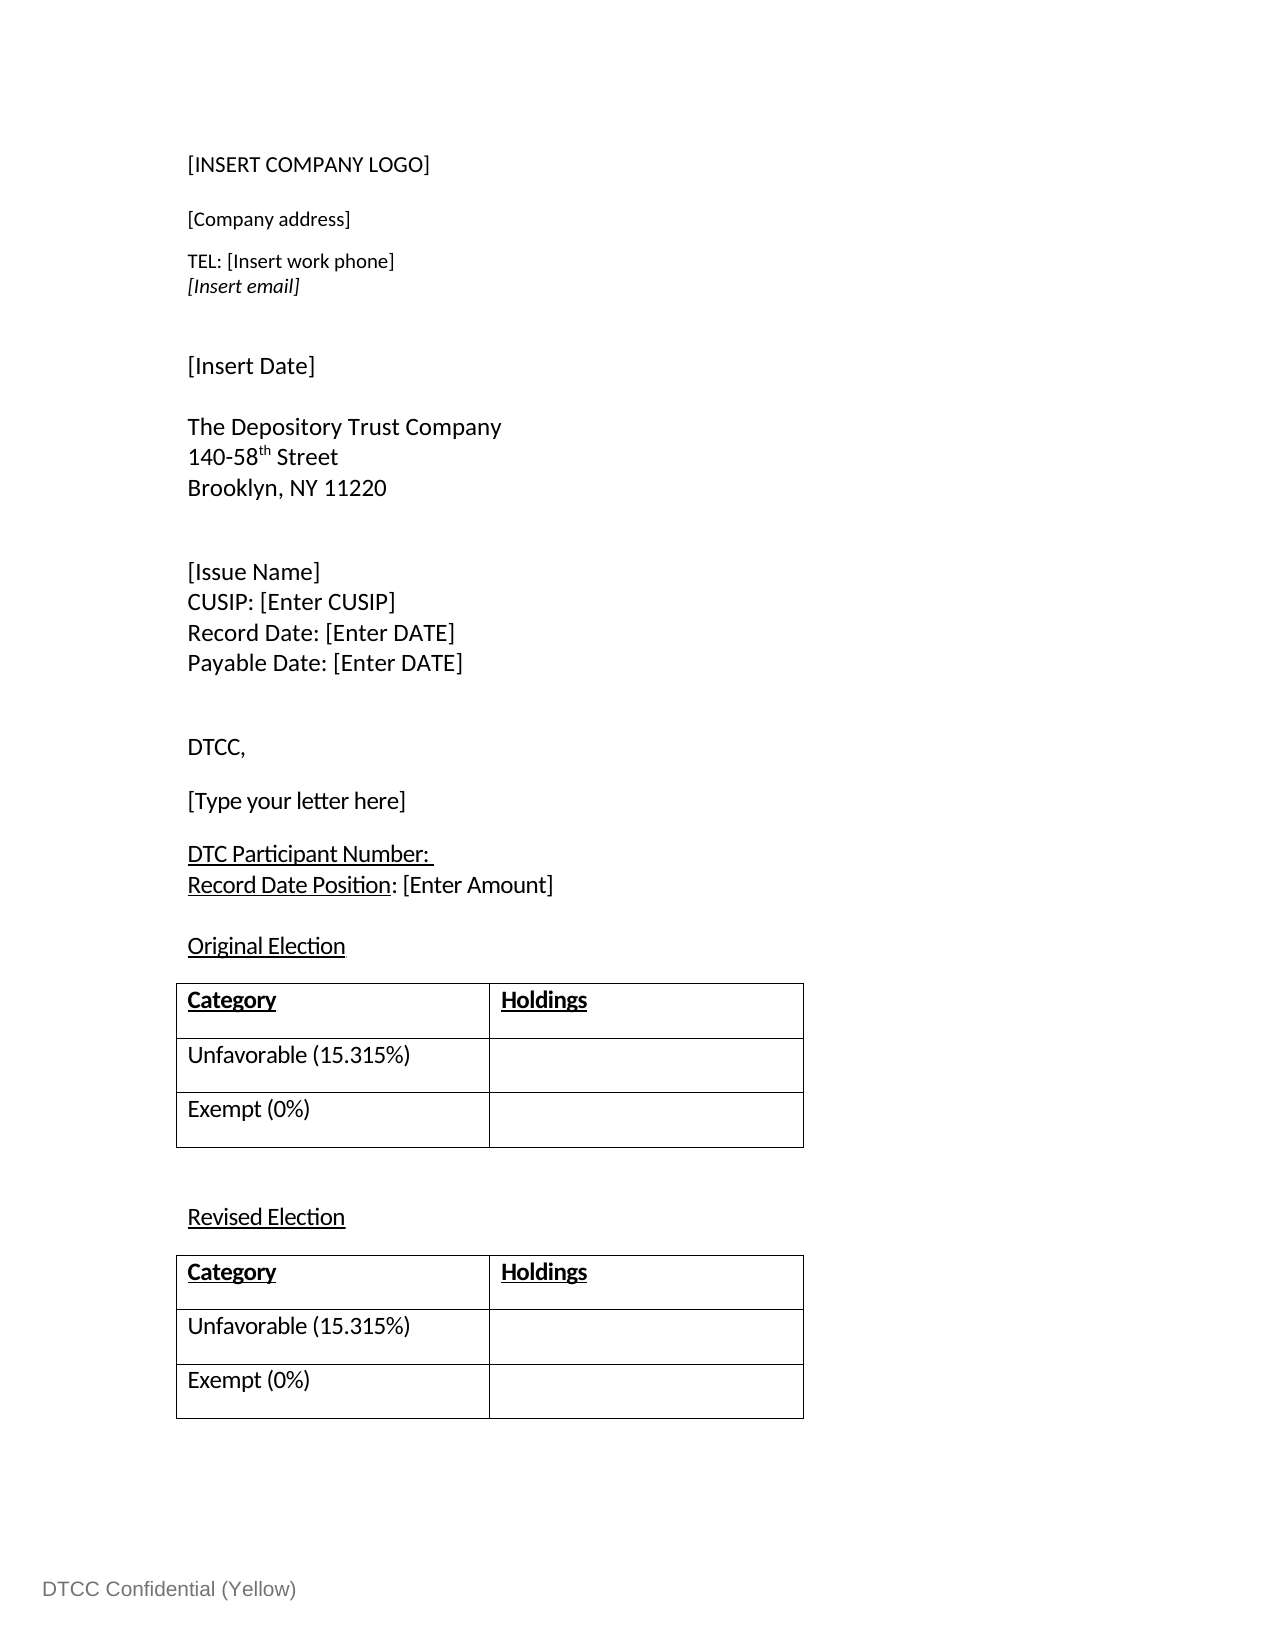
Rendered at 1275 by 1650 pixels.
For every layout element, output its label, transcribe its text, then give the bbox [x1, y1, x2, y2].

text DTCC, [187, 731, 1087, 762]
table_header Category [177, 984, 489, 1038]
text The Depository Trust Company [187, 411, 1087, 441]
table_cell [490, 1039, 803, 1092]
text Revised Election [187, 1201, 1087, 1232]
text DTC Participant Number: [187, 838, 1087, 869]
text 140-58th Street [187, 441, 1087, 472]
text Original Election [187, 930, 1087, 960]
table_cell Unfavorable (15.315%) [177, 1310, 489, 1363]
text CUSIP: [Enter CUSIP] [187, 586, 1087, 617]
text Record Date: [Enter DATE] [187, 617, 1087, 647]
table_cell Exempt (0%) [177, 1365, 489, 1418]
text [Company address] [187, 206, 1087, 231]
table_cell Unfavorable (15.315%) [177, 1039, 489, 1092]
table_header Category [177, 1256, 489, 1309]
text TEL: [187, 248, 1087, 273]
table_cell Exempt (0%) [177, 1093, 489, 1147]
text [INSERT COMPANY LOGO] [187, 150, 1087, 178]
table_cell [490, 1310, 803, 1363]
text Payable Date: [Enter DATE] [187, 647, 1087, 678]
table_cell [490, 1093, 803, 1147]
text Brooklyn, NY 11220 [187, 472, 1087, 502]
table_header Holdings [490, 984, 803, 1038]
table_cell [490, 1365, 803, 1418]
table_header Holdings [490, 1256, 803, 1309]
text Record Date Position: [Enter Amount] [187, 869, 1087, 899]
text [Issue Name] [187, 556, 1087, 586]
